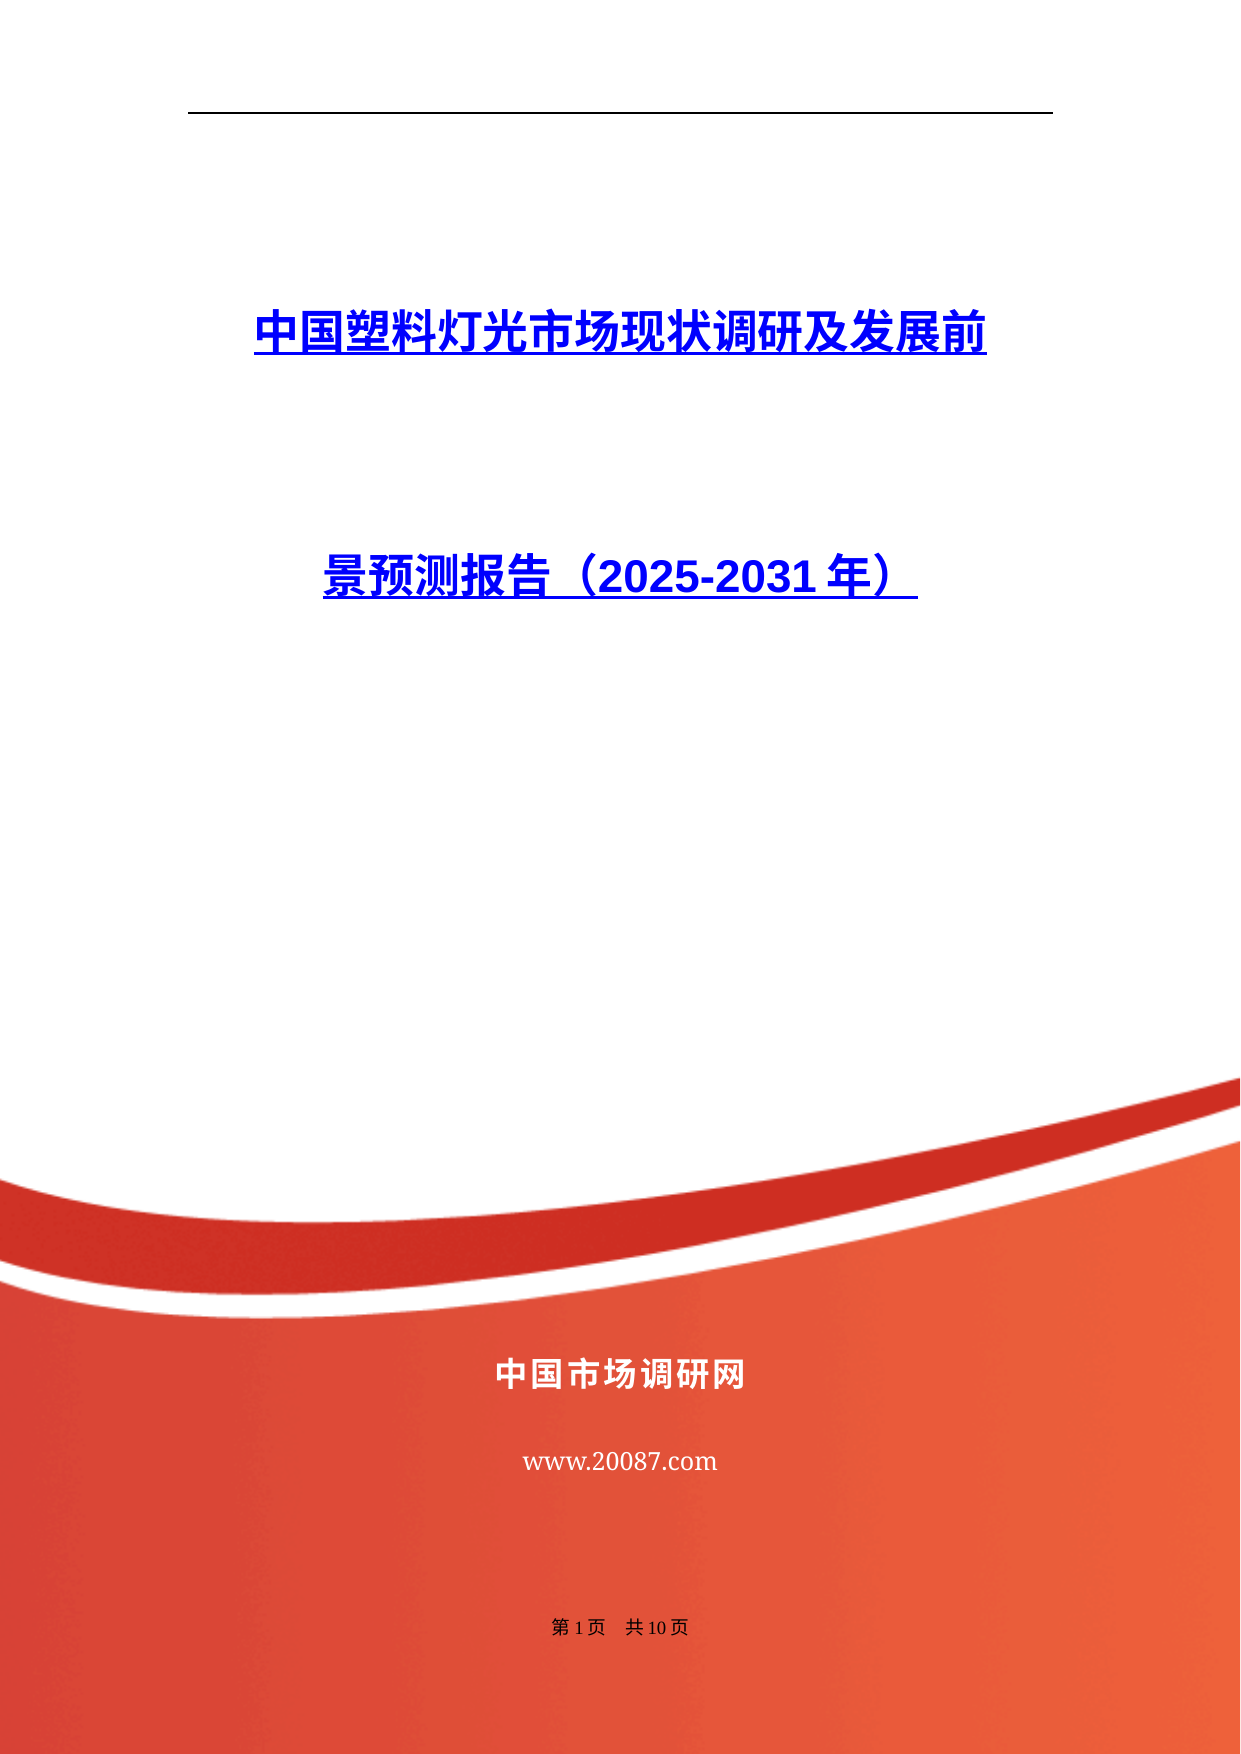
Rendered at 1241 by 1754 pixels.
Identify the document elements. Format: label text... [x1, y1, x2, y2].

subtitle 中国市场调研网 [187, 1339, 1053, 1404]
text www.20087.com [187, 1428, 1053, 1493]
table_header 中国塑料灯光市场现状调研及发展前景预测报告（2025-2031年） [188, 207, 1053, 773]
picture [0, 1006, 1241, 1754]
